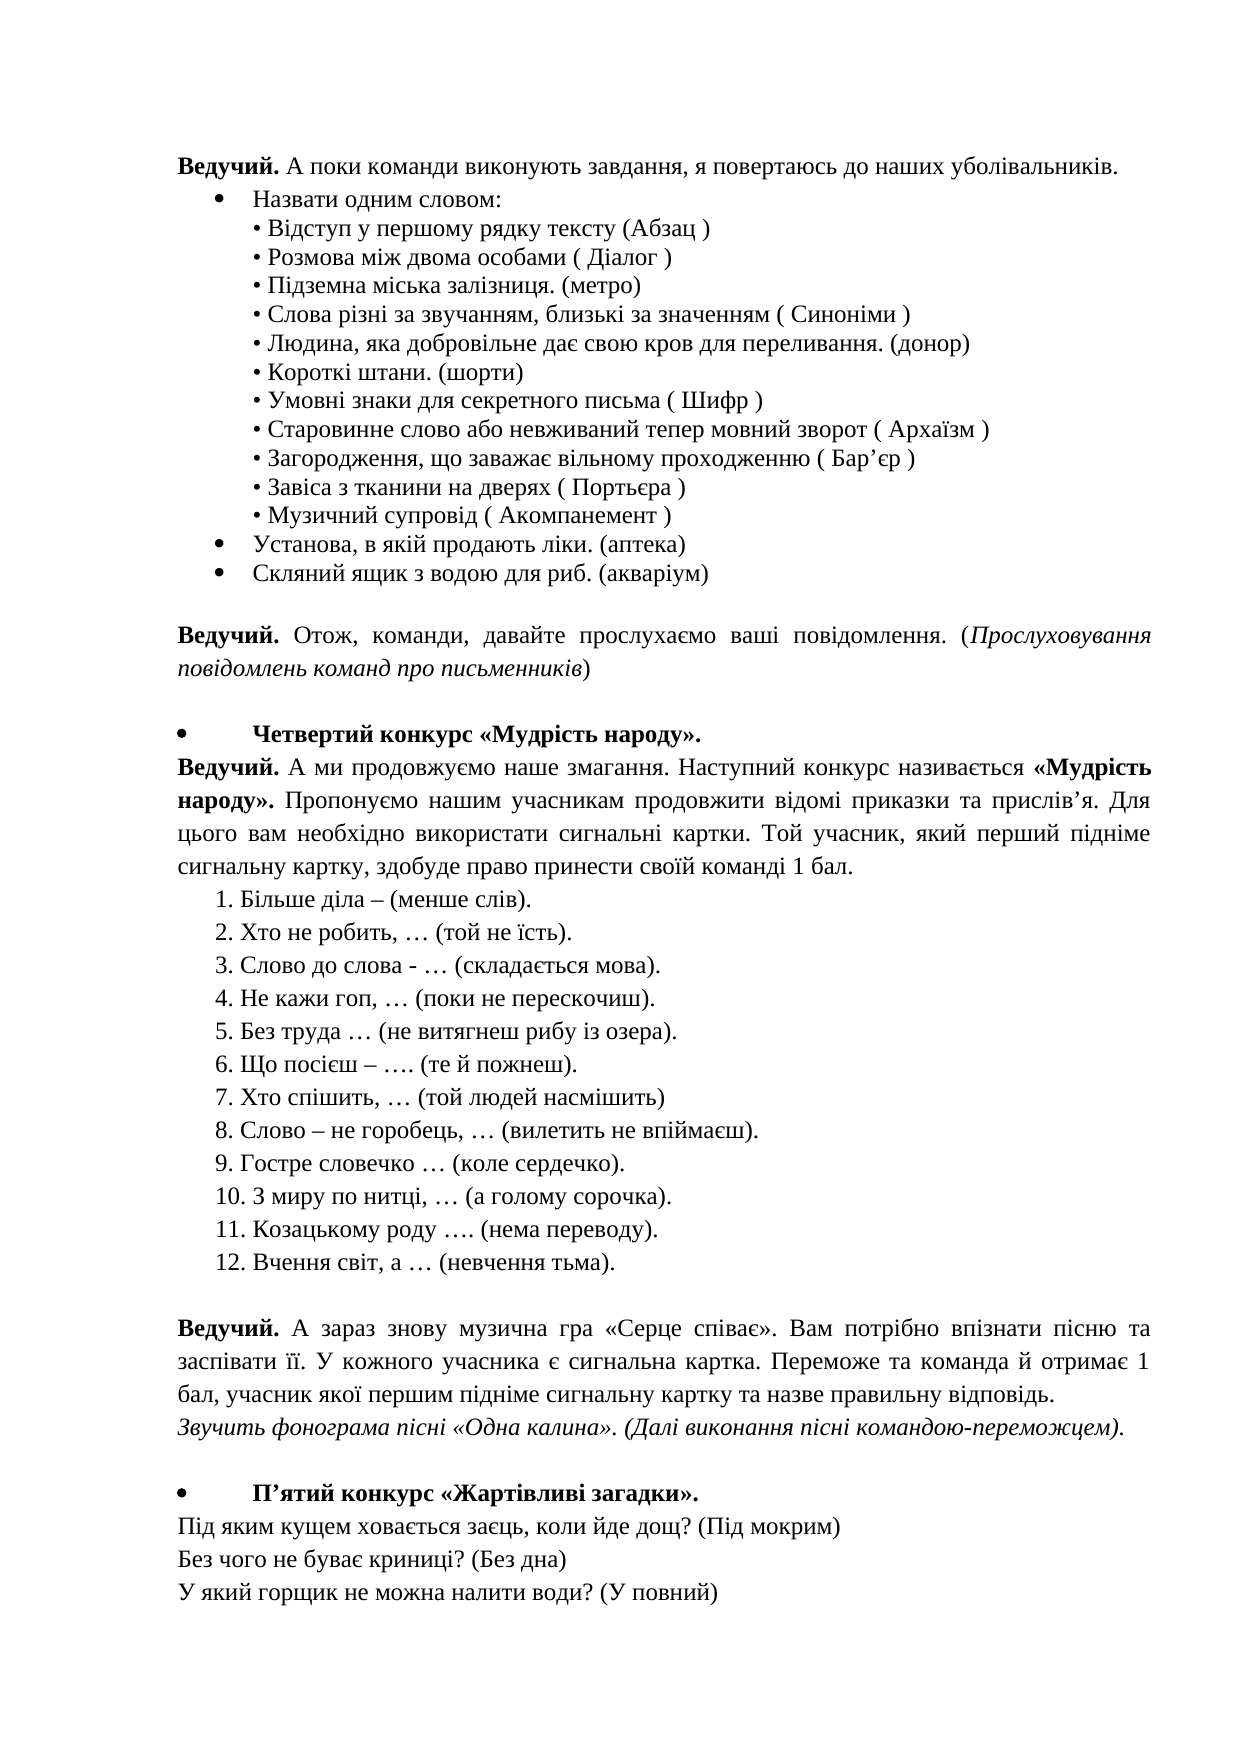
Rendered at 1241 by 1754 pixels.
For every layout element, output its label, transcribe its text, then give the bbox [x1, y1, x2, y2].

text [177, 1511, 1152, 1606]
list Скляний ящик з водою для риб. (акваріум) [215, 558, 1152, 587]
list Установа, в якій продають ліки. (аптека) [215, 529, 1152, 558]
text 9. Гостре словечко … (коле сердечко). [215, 1148, 1152, 1177]
list П’ятий конкурс «Жартівливі загадки». [177, 1478, 1152, 1507]
text Ведучий. А поки команди виконують завдання, я повертаюсь до наших уболівальників. [177, 151, 1152, 180]
text 4. Не кажи гоп, … (поки не перескочиш). [215, 983, 1152, 1012]
text Ведучий. А ми продовжуємо наше змагання. Наступний конкурс називається «Мудрість народу». Пропонуємо нашим учасникам продовжити відомі приказки та прислів’я. Для цього вам необхідно використати сигнальні картки. Той учасник, який перший підніме сигнальну картку, здобуде право принести своїй команді 1 бал. [177, 752, 1152, 879]
text 1. Більше діла – (менше слів). [215, 884, 1152, 913]
text 7. Хто спішить, … (той людей насмішить) [215, 1082, 1152, 1111]
text 2. Хто не робить, … (той не їсть). [215, 917, 1152, 946]
text 5. Без труда … (не витягнеш рибу із озера). [215, 1016, 1152, 1045]
text 3. Слово до слова - … (складається мова). [215, 950, 1152, 979]
text 10. З миру по нитці, … (а голому сорочка). [215, 1181, 1152, 1210]
text 6. Що посієш – …. (те й пожнеш). [215, 1049, 1152, 1078]
text Звучить фонограма пісні «Одна калина». (Далі виконання пісні командою-переможцем). [177, 1412, 1152, 1441]
text 12. Вчення світ, а … (невчення тьма). [215, 1247, 1152, 1276]
list Назвати одним словом: • Відступ у першому рядку тексту (Абзац ) • Розмова між двома особами ( Діалог ) • Підземна міська залізниця. (метро) • Слова різні за звучанням, близькі за значенням ( Синоніми ) • Людина, яка добровільне дає свою кров для переливання. (донор) • Короткі штани. (шорти) • Умовні знаки для секретного письма ( Шифр ) • Старовинне слово або невживаний тепер мовний зворот ( Архаїзм ) • Загородження, що заважає вільному проходженню ( Бар’єр ) • Завіса з тканини на дверях ( Портьєра ) • Музичний супровід ( Акомпанемент ) [215, 184, 1152, 529]
text 11. Козацькому роду …. (нема переводу). [215, 1214, 1152, 1243]
list Четвертий конкурс «Мудрість народу». [177, 719, 1152, 747]
text Ведучий. А зараз знову музична гра «Серце співає». Вам потрібно впізнати пісню та заспівати її. У кожного учасника є сигнальна картка. Переможе та команда й отримає 1 бал, учасник якої першим підніме сигнальну картку та назве правильну відповідь. [177, 1313, 1152, 1408]
text Ведучий. Отож, команди, давайте прослухаємо ваші повідомлення. (Прослуховування повідомлень команд про письменників) [177, 620, 1152, 681]
text 8. Слово – не горобець, … (вилетить не впіймаєш). [215, 1115, 1152, 1144]
